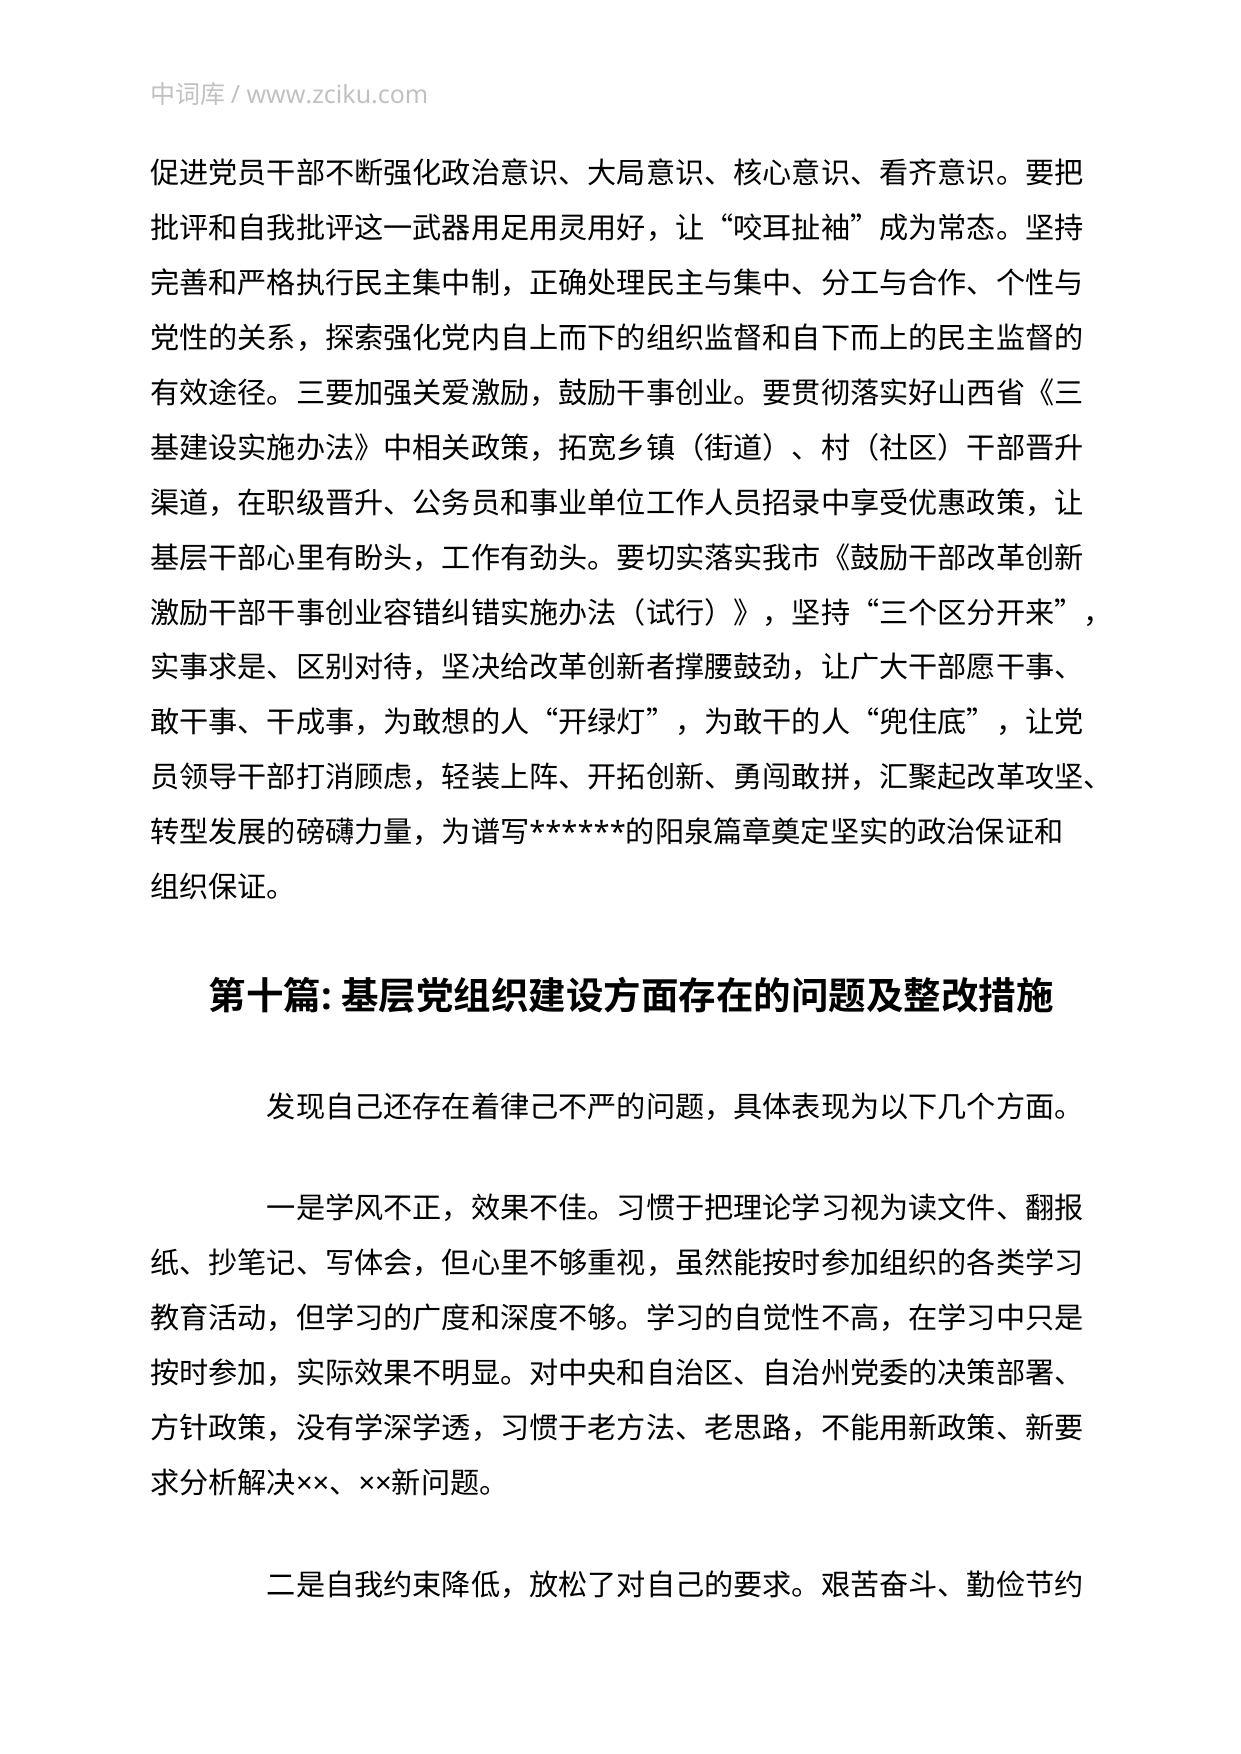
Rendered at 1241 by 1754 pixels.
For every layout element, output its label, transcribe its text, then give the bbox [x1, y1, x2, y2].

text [150, 150, 1090, 906]
text 一是学风不正，效果不佳。习惯于把理论学习视为读文件、翻报纸、抄笔记、写体会，但心里不够重视，虽然能按时参加组织的各类学习教育活动，但学习的广度和深度不够。学习的自觉性不高，在学习中只是按时参加，实际效果不明显。对中央和自治区、自治州党委的决策部署、方针政策，没有学深学透，习惯于老方法、老思路，不能用新政策、新要求分析解决××、××新问题。 [150, 1185, 1090, 1502]
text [150, 1561, 1090, 1604]
text 发现自己还存在着律己不严的问题，具体表现为以下几个方面。 [150, 1083, 1090, 1125]
text 第十篇: 基层党组织建设方面存在的问题及整改措施 [150, 966, 1090, 1020]
